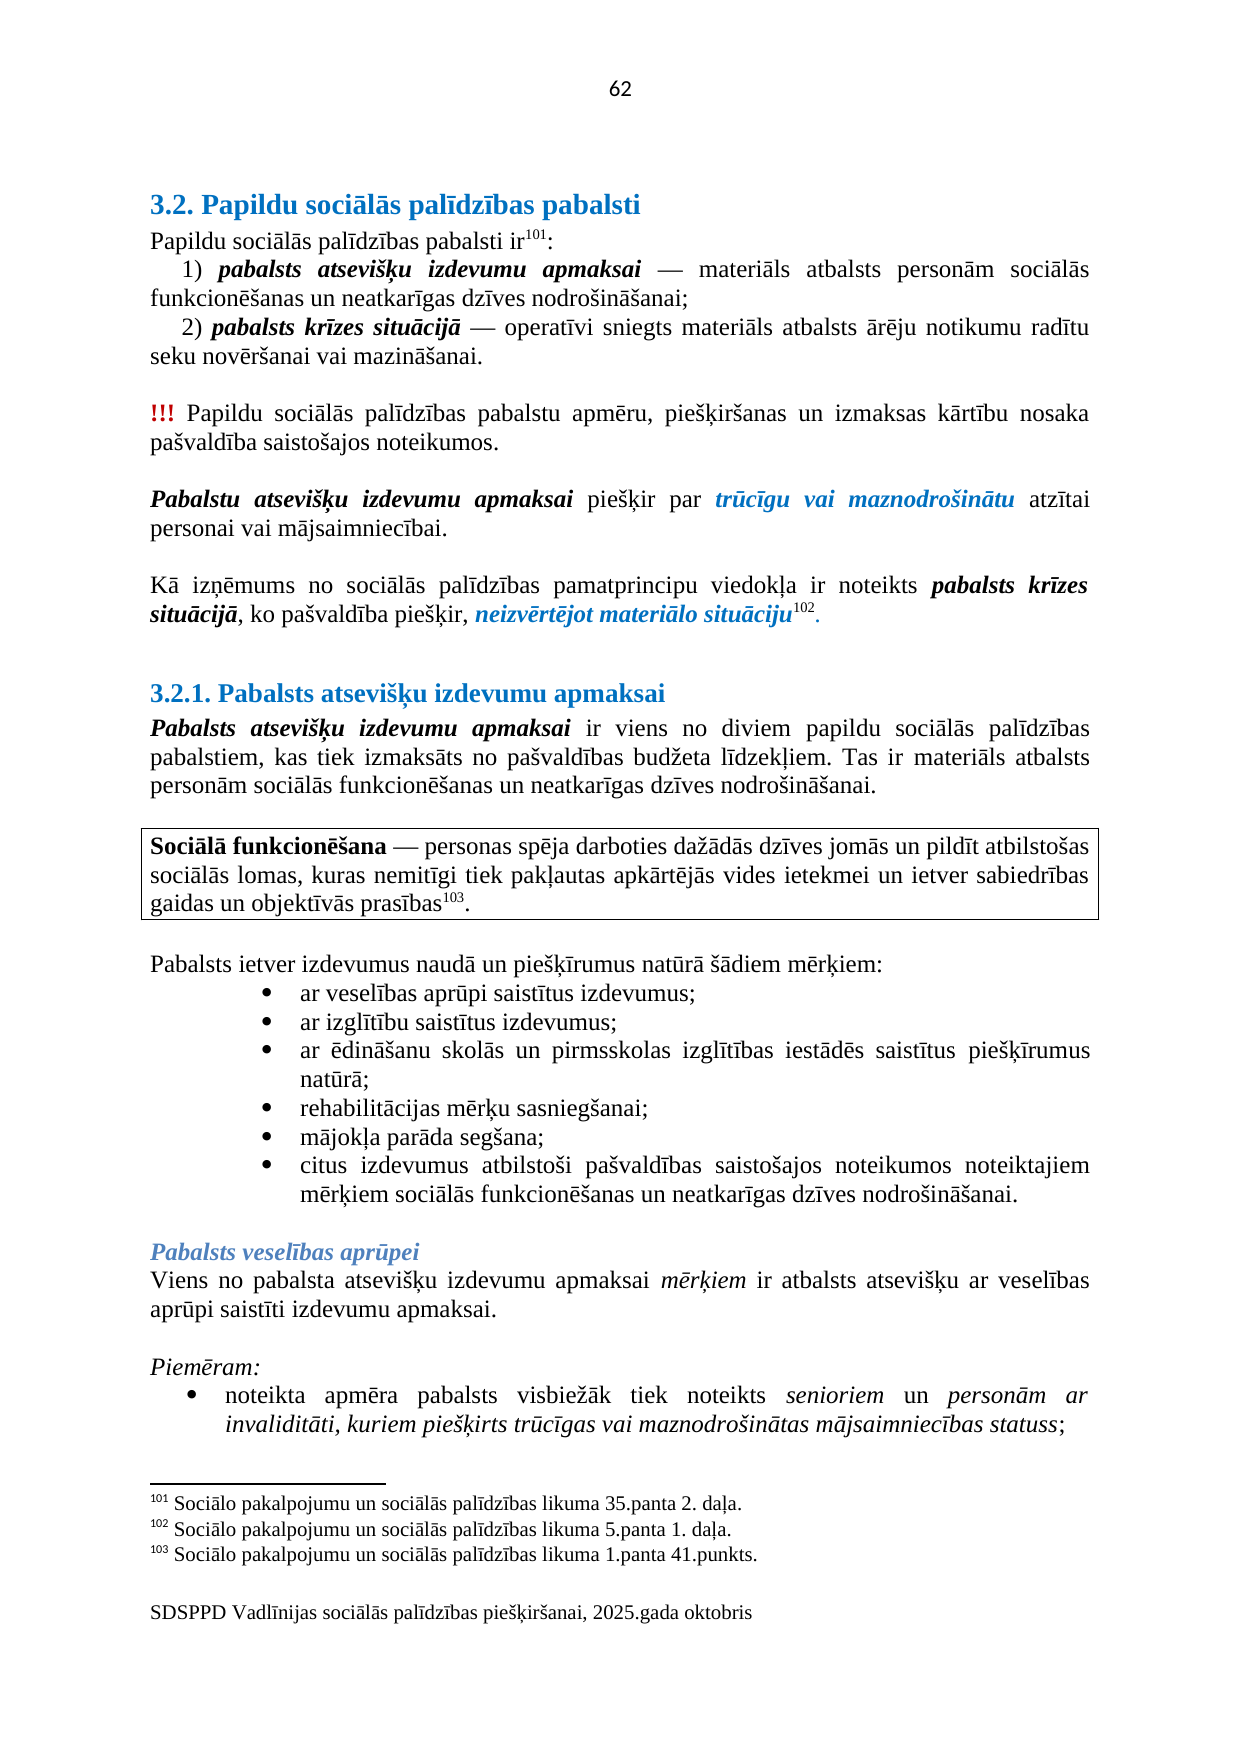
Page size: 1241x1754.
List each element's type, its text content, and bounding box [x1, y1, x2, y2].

list Viens no pabalsta atsevišķu izdevumu apmaksai mērķiem ir atbalsts atsevišķu ar veselības aprūpi saistīti izdevumu apmaksai. [150, 1265, 1090, 1323]
list rehabilitācijas mērķu sasniegšanai; [262, 1093, 1090, 1122]
text Piemēram: [150, 1352, 1090, 1380]
list ar veselības aprūpi saistītus izdevumus; [262, 978, 1090, 1007]
text Sociālā funkcionēšana — personas spēja darboties dažādās dzīves jomās un pildīt atbilstošas sociālās lomas, kuras nemitīgi tiek pakļautas apkārtējās vides ietekmei un ietver sabiedrības gaidas un objektīvās prasības. [142, 829, 1098, 919]
text Pabalsts veselības aprūpei [150, 1237, 1090, 1265]
subtitle 3.2. Papildu sociālās palīdzības pabalsti [150, 187, 1090, 221]
list Pabalstu atsevišķu izdevumu apmaksai piešķir par trūcīgu vai maznodrošinātu atzītai personai vai mājsaimniecībai. [150, 484, 1090, 542]
subtitle 3.2.1. Pabalsts atsevišķu izdevumu apmaksai [150, 677, 1090, 708]
text Pabalsts ietver izdevumus naudā un piešķīrumus natūrā šādiem mērķiem: [150, 949, 1090, 978]
list ar ēdināšanu skolās un pirmsskolas izglītības iestādēs saistītus piešķīrumus natūrā; [262, 1035, 1090, 1093]
text 1) pabalsts atsevišķu izdevumu apmaksai — materiāls atbalsts personām sociālās funkcionēšanas un neatkarīgas dzīves nodrošināšanai; [150, 254, 1090, 312]
text Pabalsts atsevišķu izdevumu apmaksai ir viens no diviem papildu sociālās palīdzības pabalstiem, kas tiek izmaksāts no pašvaldības budžeta līdzekļiem. Tas ir materiāls atbalsts personām sociālās funkcionēšanas un neatkarīgas dzīves nodrošināšanai. [150, 713, 1090, 799]
list !!! Papildu sociālās palīdzības pabalstu apmēru, piešķiršanas un izmaksas kārtību nosaka pašvaldība saistošajos noteikumos. [150, 427, 1090, 456]
text 2) pabalsts krīzes situācijā — operatīvi sniegts materiāls atbalsts ārēju notikumu radītu seku novēršanai vai mazināšanai. [150, 312, 1090, 369]
list citus izdevumus atbilstoši pašvaldības saistošajos noteikumos noteiktajiem mērķiem sociālās funkcionēšanas un neatkarīgas dzīves nodrošināšanai. [262, 1150, 1090, 1208]
text Papildu sociālās palīdzības pabalsti ir: [150, 226, 1090, 254]
list Kā izņēmums no sociālās palīdzības pamatprincipu viedokļa ir noteikts pabalsts krīzes situācijā, ko pašvaldība piešķir, neizvērtējot materiālo situāciju. [150, 570, 1090, 627]
list noteikta apmēra pabalsts visbiežāk tiek noteikts senioriem un personām ar invaliditāti, kuriem piešķirts trūcīgas vai maznodrošinātas mājsaimniecības statuss; [187, 1380, 1090, 1438]
list ar izglītību saistītus izdevumus; [262, 1007, 1090, 1035]
list mājokļa parāda segšana; [262, 1122, 1090, 1150]
